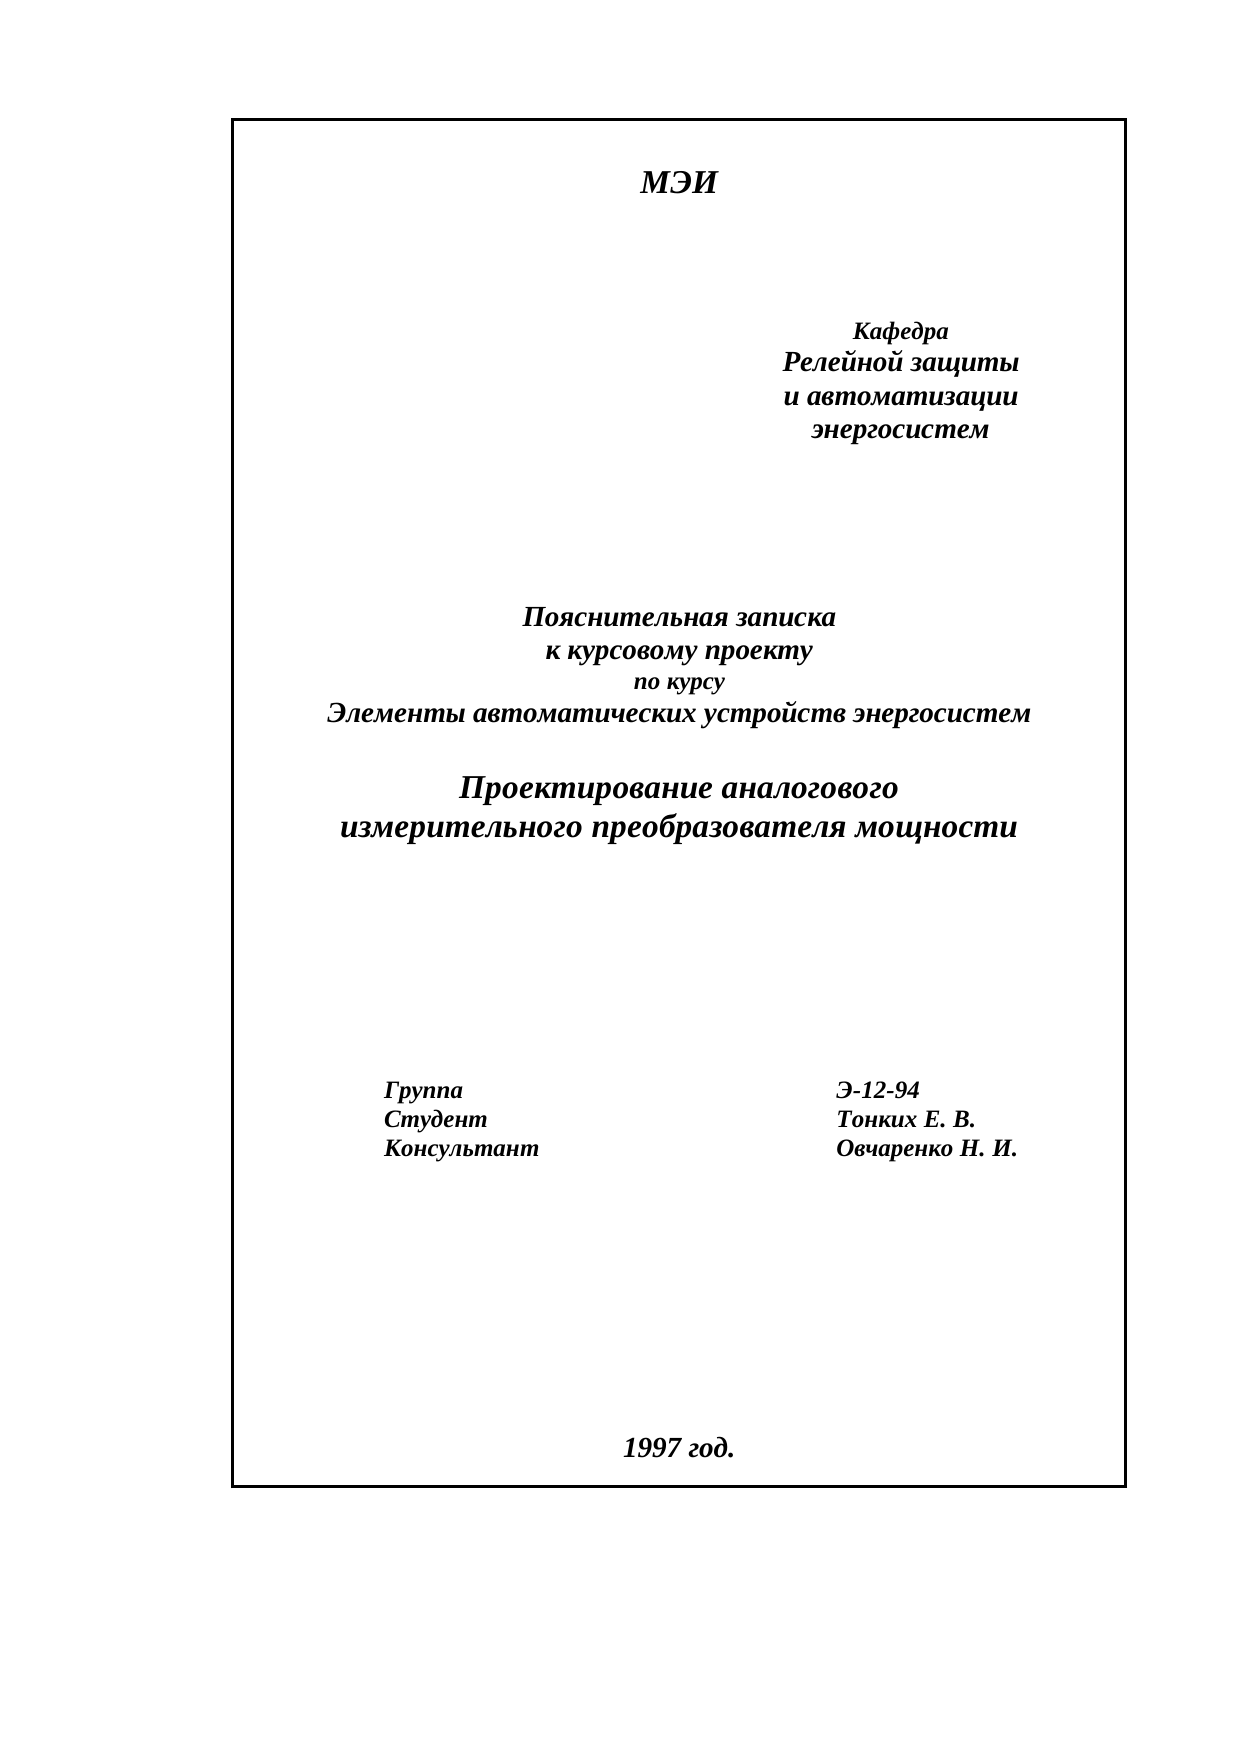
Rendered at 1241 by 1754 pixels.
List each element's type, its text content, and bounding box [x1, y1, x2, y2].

list Студент Тонких Е. В. [236, 1104, 1122, 1133]
list Проектирование аналогового [236, 767, 1122, 806]
list МЭИ [236, 162, 1122, 200]
list и автоматизации [236, 378, 1122, 412]
list энергосистем [236, 412, 1122, 445]
list 1997 год. [236, 1431, 1122, 1464]
list по курсу [236, 666, 1122, 695]
list к курсовому проекту [236, 632, 1122, 666]
list Пояснительная записка [236, 599, 1122, 632]
list измерительного преобразователя мощности [236, 806, 1122, 844]
list Консультант Овчаренко Н. И. [236, 1133, 1122, 1162]
list Кафедра [236, 316, 1122, 344]
list Группа Э-12-94 [236, 1074, 1122, 1104]
list Релейной защиты [236, 344, 1122, 378]
list Элементы автоматических устройств энергосистем [236, 695, 1122, 729]
